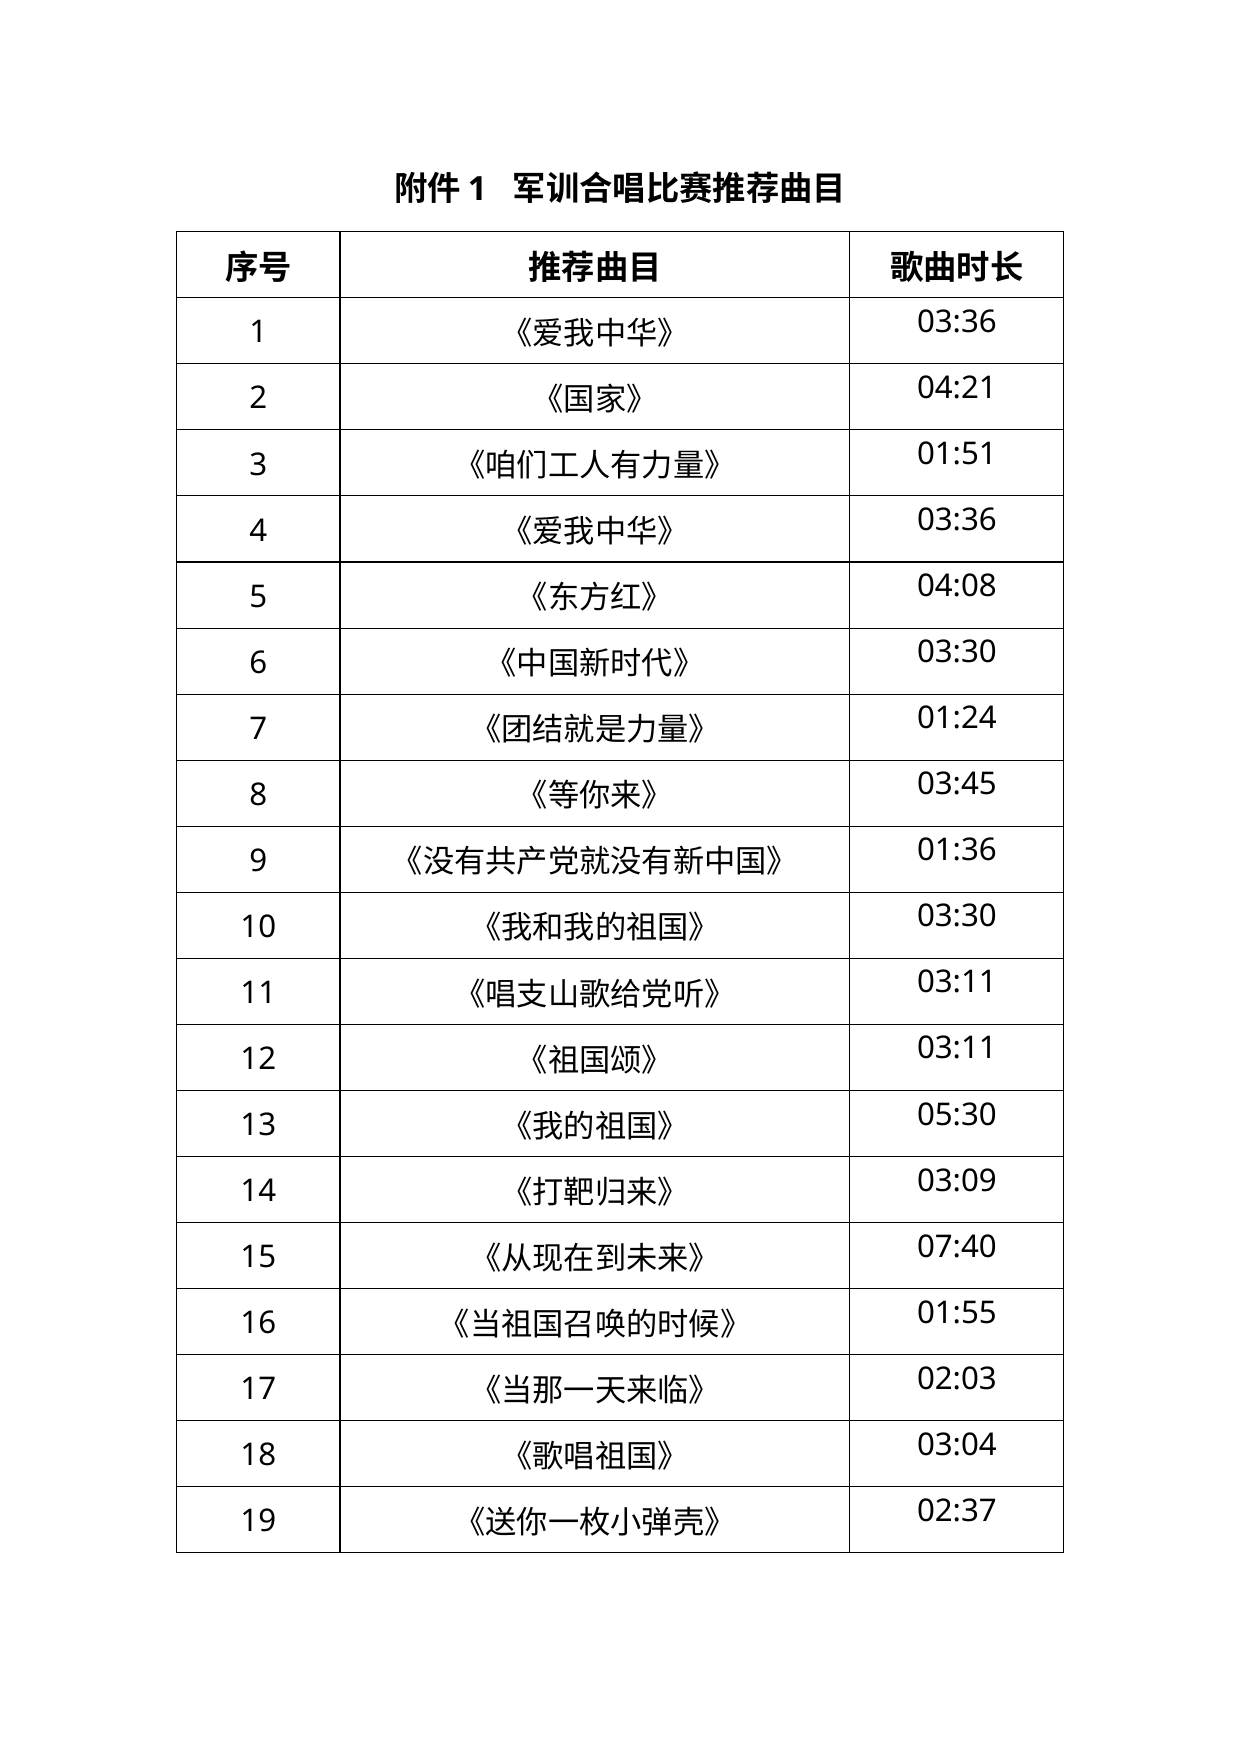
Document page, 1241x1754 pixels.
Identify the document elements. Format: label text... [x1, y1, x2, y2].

table_cell 01:55 [850, 1289, 1063, 1354]
table_cell 03:04 [850, 1421, 1063, 1486]
table_cell 《祖国颂》 [341, 1025, 849, 1090]
table_cell 12 [177, 1025, 339, 1090]
table_cell 07:40 [850, 1223, 1063, 1288]
table_cell 05:30 [850, 1091, 1063, 1156]
table_cell 03:11 [850, 959, 1063, 1024]
table_cell 17 [177, 1355, 339, 1420]
table_cell 《歌唱祖国》 [341, 1421, 849, 1486]
table_cell 《从现在到未来》 [341, 1223, 849, 1288]
table_cell 4 [177, 496, 339, 561]
table_cell 7 [177, 695, 339, 759]
table_cell 3 [177, 430, 339, 495]
table_cell 02:37 [850, 1487, 1063, 1552]
table_cell 《我和我的祖国》 [341, 893, 849, 958]
table_cell 03:30 [850, 893, 1063, 958]
table_cell 《等你来》 [341, 761, 849, 826]
table_cell 03:36 [850, 496, 1063, 561]
table_cell 01:51 [850, 430, 1063, 495]
table_cell 《送你一枚小弹壳》 [341, 1487, 849, 1552]
table_cell 《没有共产党就没有新中国》 [341, 827, 849, 892]
table_header 推荐曲目 [341, 232, 849, 297]
table_cell 6 [177, 629, 339, 693]
table_cell 《爱我中华》 [341, 298, 849, 363]
text 附件1 军训合唱比赛推荐曲目 [187, 162, 1053, 210]
table_cell 5 [177, 563, 339, 627]
table_cell 《打靶归来》 [341, 1157, 849, 1222]
table_cell 03:36 [850, 298, 1063, 363]
table_cell 16 [177, 1289, 339, 1354]
table_cell 《东方红》 [341, 563, 849, 627]
table_cell 01:24 [850, 695, 1063, 759]
table_cell 《爱我中华》 [341, 496, 849, 561]
table_cell 《当祖国召唤的时候》 [341, 1289, 849, 1354]
table_cell 04:21 [850, 364, 1063, 429]
table_cell 03:45 [850, 761, 1063, 826]
table_cell 14 [177, 1157, 339, 1222]
table_cell 02:03 [850, 1355, 1063, 1420]
table_header 序号 [177, 232, 339, 297]
table_cell 11 [177, 959, 339, 1024]
table_cell 《国家》 [341, 364, 849, 429]
table_header 歌曲时长 [850, 232, 1063, 297]
table_cell 03:09 [850, 1157, 1063, 1222]
table_cell 《咱们工人有力量》 [341, 430, 849, 495]
table_cell 03:30 [850, 629, 1063, 693]
table_cell 15 [177, 1223, 339, 1288]
table_cell 《团结就是力量》 [341, 695, 849, 759]
table_cell 13 [177, 1091, 339, 1156]
table_cell 04:08 [850, 563, 1063, 627]
table_cell 10 [177, 893, 339, 958]
table_cell 8 [177, 761, 339, 826]
table_cell 2 [177, 364, 339, 429]
table_cell 03:11 [850, 1025, 1063, 1090]
table_cell 18 [177, 1421, 339, 1486]
table_cell 《中国新时代》 [341, 629, 849, 693]
table_cell 01:36 [850, 827, 1063, 892]
table_cell 《当那一天来临》 [341, 1355, 849, 1420]
table_cell 《我的祖国》 [341, 1091, 849, 1156]
table_cell 1 [177, 298, 339, 363]
table_cell 19 [177, 1487, 339, 1552]
table_cell 《唱支山歌给党听》 [341, 959, 849, 1024]
table_cell 9 [177, 827, 339, 892]
